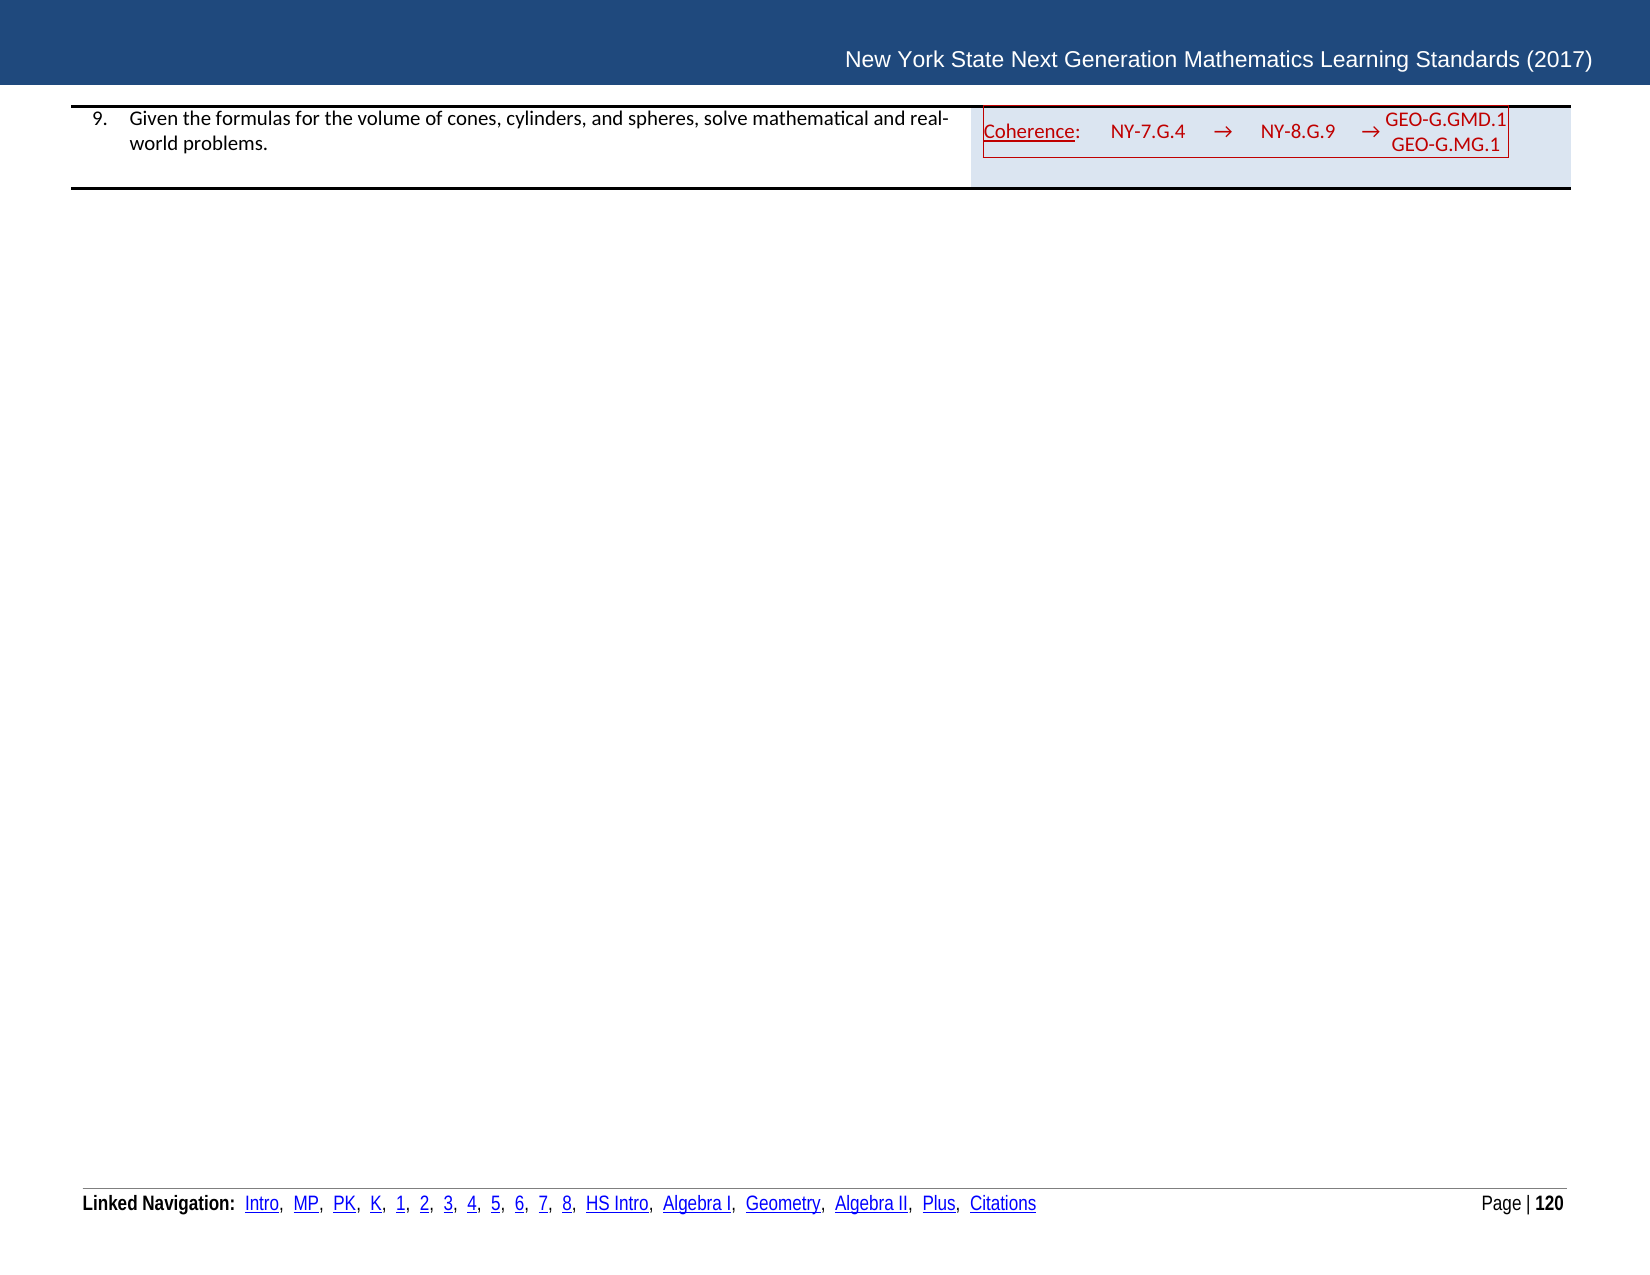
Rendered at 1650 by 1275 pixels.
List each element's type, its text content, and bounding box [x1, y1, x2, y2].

table_cell Given the formulas for the volume of cones, cylinders, and spheres, solve mathematical and real-world problems. [71, 108, 971, 187]
table_cell [971, 108, 1571, 187]
